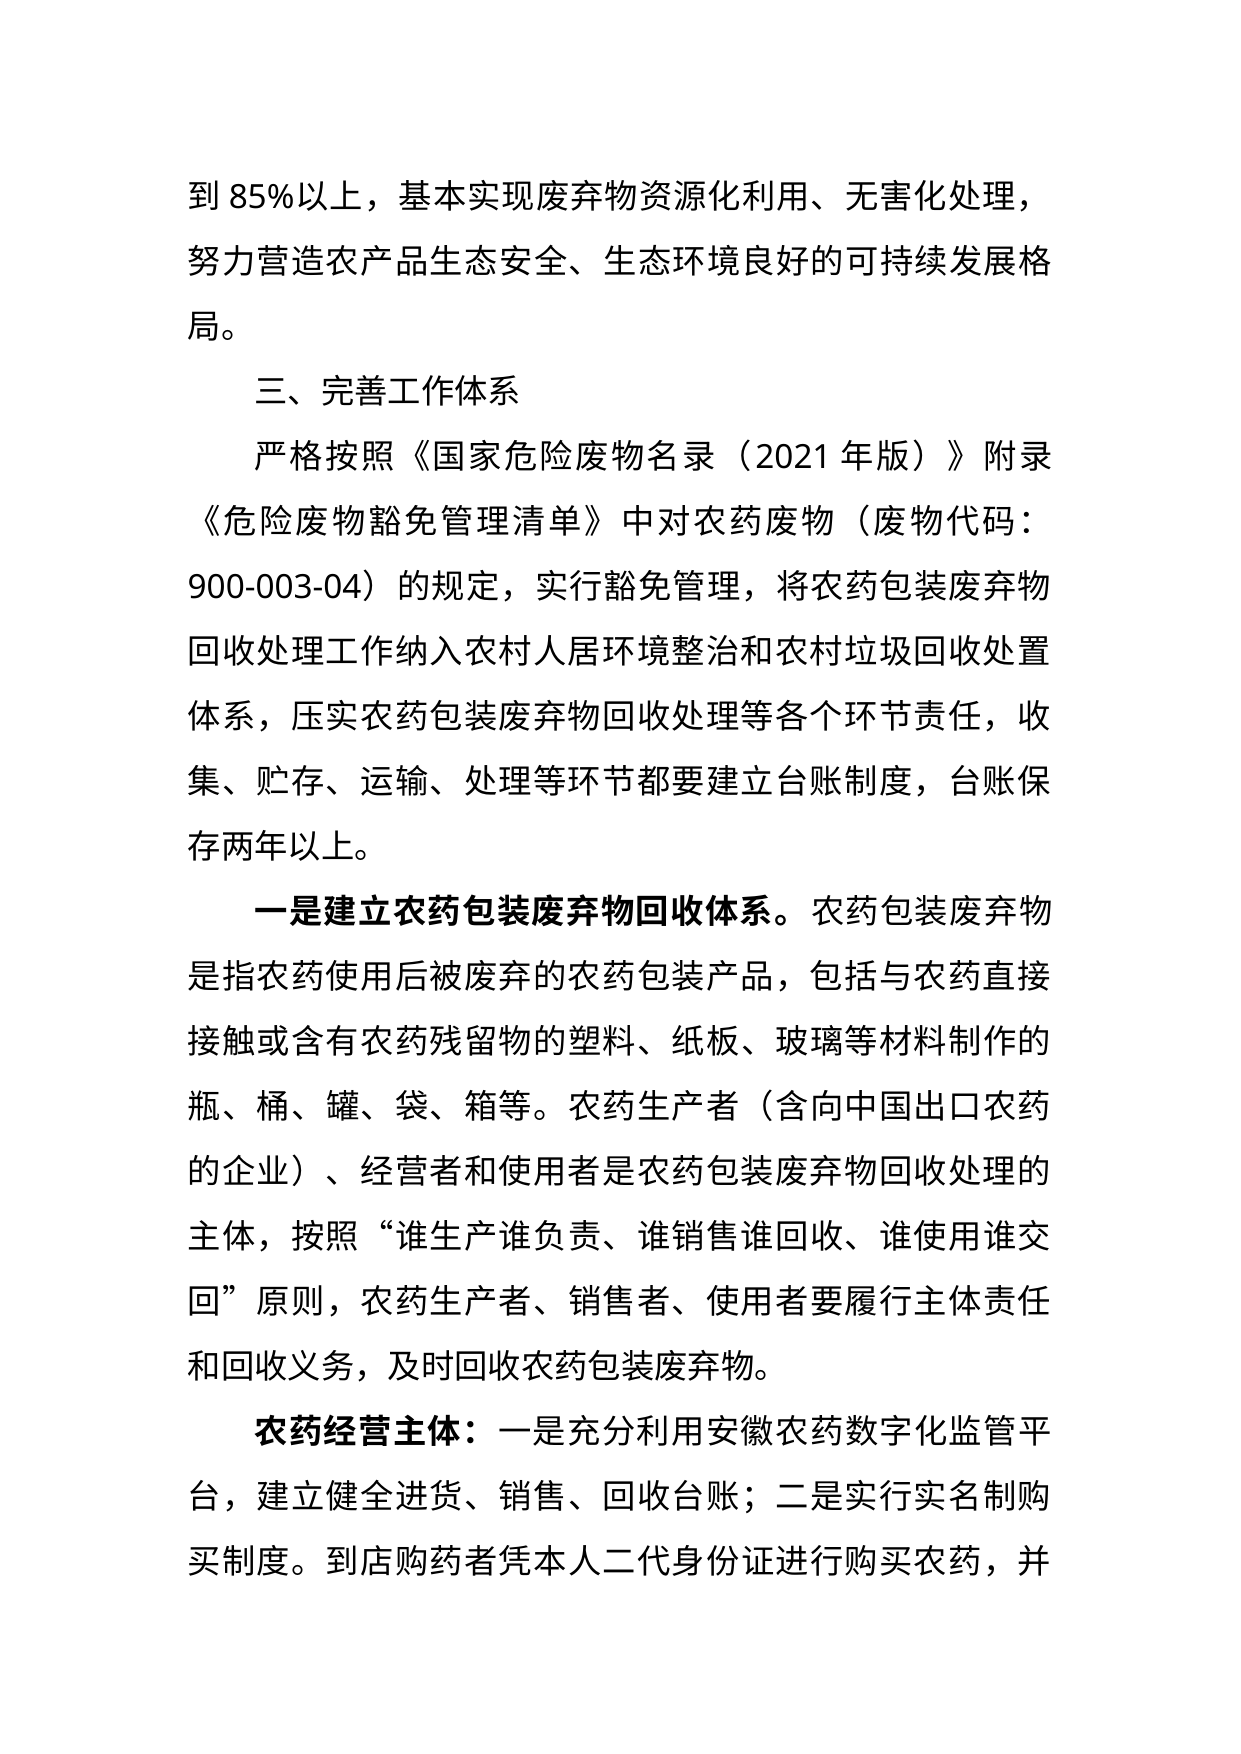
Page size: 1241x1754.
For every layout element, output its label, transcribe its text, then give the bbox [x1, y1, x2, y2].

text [187, 162, 1053, 357]
text 严格按照《国家危险废物名录（2021年版）》附录《危险废物豁免管理清单》中对农药废物（废物代码：900-003-04）的规定，实行豁免管理，将农药包装废弃物回收处理工作纳入农村人居环境整治和农村垃圾回收处置体系，压实农药包装废弃物回收处理等各个环节责任，收集、贮存、运输、处理等环节都要建立台账制度，台账保存两年以上。 [187, 422, 1053, 877]
text 一是建立农药包装废弃物回收体系。农药包装废弃物是指农药使用后被废弃的农药包装产品，包括与农药直接接触或含有农药残留物的塑料、纸板、玻璃等材料制作的瓶、桶、罐、袋、箱等。农药生产者（含向中国出口农药的企业）、经营者和使用者是农药包装废弃物回收处理的主体，按照“谁生产谁负责、谁销售谁回收、谁使用谁交回”原则，农药生产者、销售者、使用者要履行主体责任和回收义务，及时回收农药包装废弃物。 [187, 877, 1053, 1397]
text 三、完善工作体系 [187, 357, 1053, 422]
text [187, 1397, 1053, 1592]
